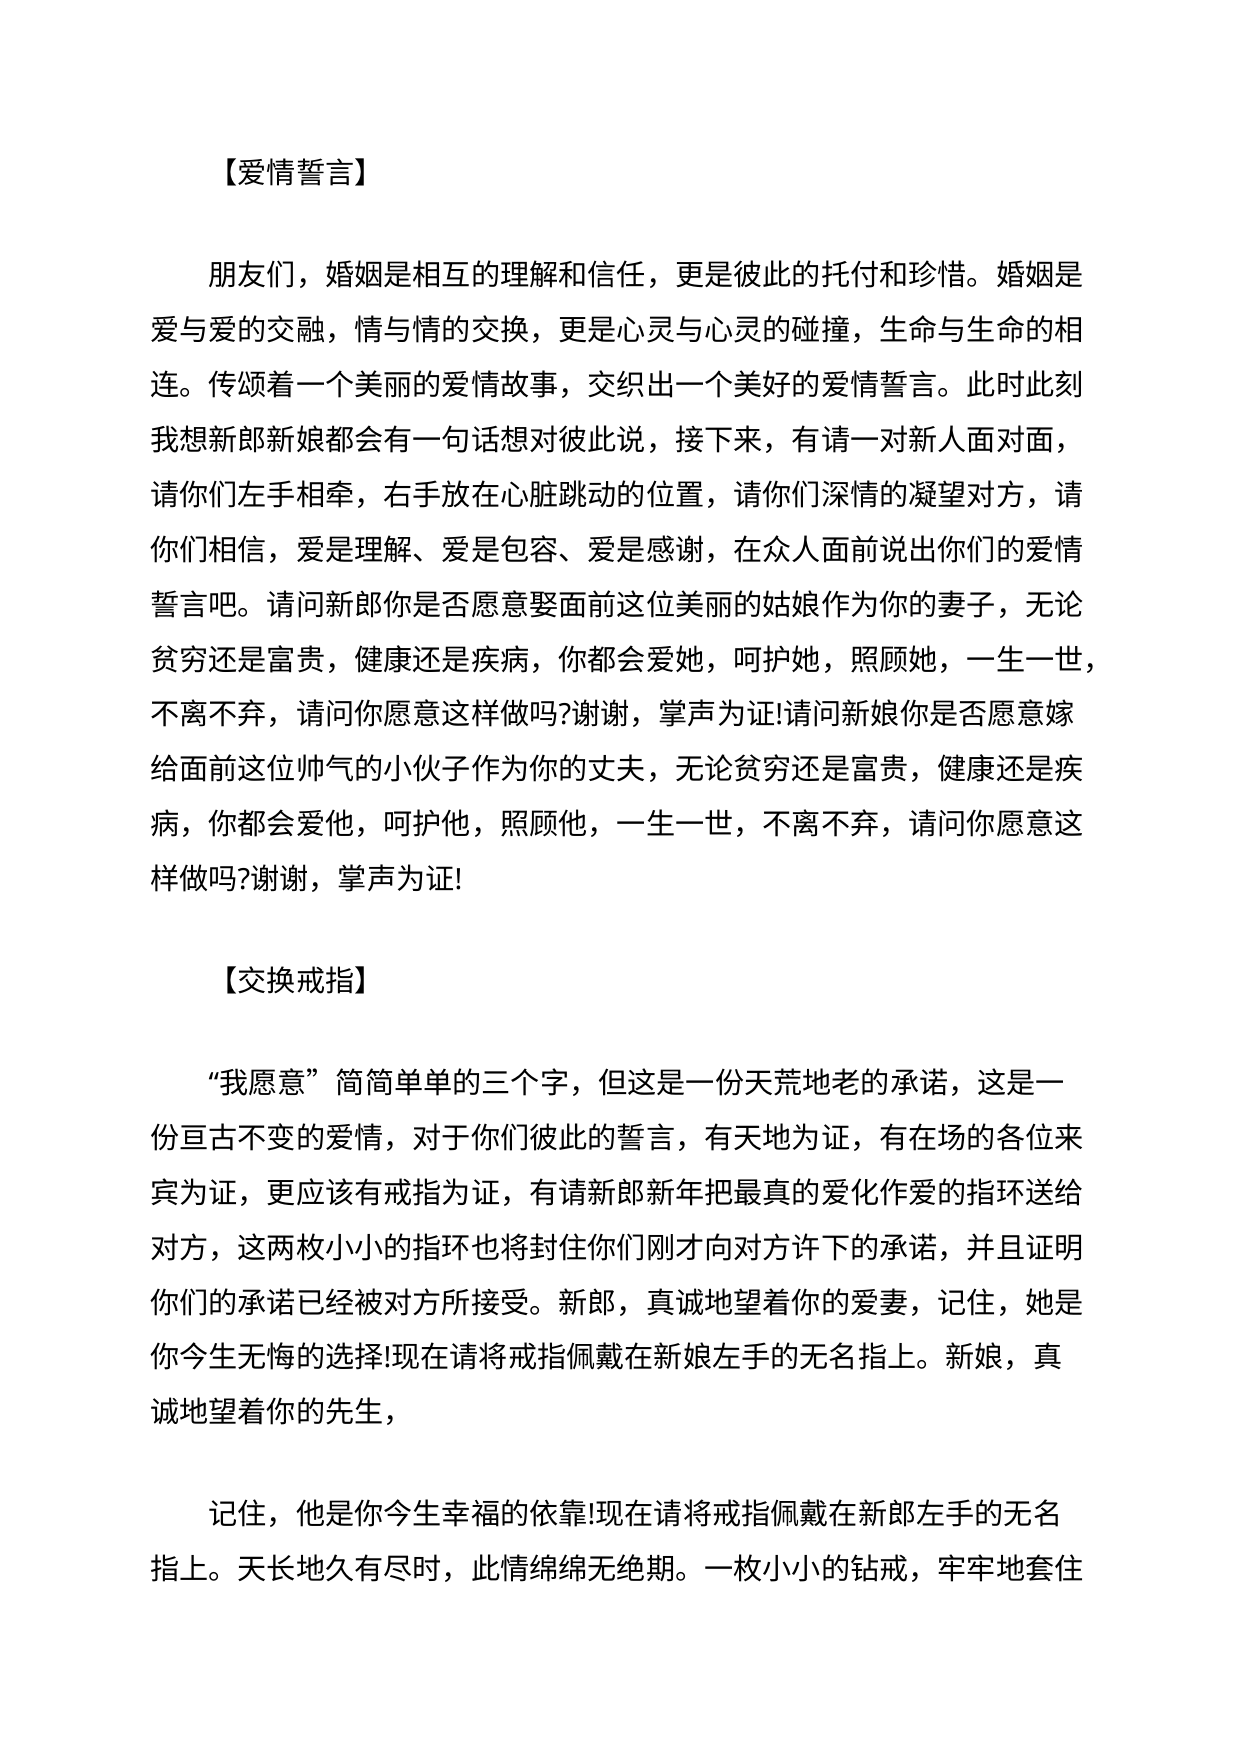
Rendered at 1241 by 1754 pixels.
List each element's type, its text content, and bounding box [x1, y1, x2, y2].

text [150, 1491, 1090, 1588]
text 朋友们，婚姻是相互的理解和信任，更是彼此的托付和珍惜。婚姻是爱与爱的交融，情与情的交换，更是心灵与心灵的碰撞，生命与生命的相连。传颂着一个美丽的爱情故事，交织出一个美好的爱情誓言。此时此刻我想新郎新娘都会有一句话想对彼此说，接下来，有请一对新人面对面，请你们左手相牵，右手放在心脏跳动的位置，请你们深情的凝望对方，请你们相信，爱是理解、爱是包容、爱是感谢，在众人面前说出你们的爱情誓言吧。请问新郎你是否愿意娶面前这位美丽的姑娘作为你的妻子，无论贫穷还是富贵，健康还是疾病，你都会爱她，呵护她，照顾她，一生一世，不离不弃，请问你愿意这样做吗?谢谢，掌声为证!请问新娘你是否愿意嫁给面前这位帅气的小伙子作为你的丈夫，无论贫穷还是富贵，健康还是疾病，你都会爱他，呵护他，照顾他，一生一世，不离不弃，请问你愿意这样做吗?谢谢，掌声为证! [150, 252, 1090, 898]
text 【爱情誓言】 [150, 150, 1090, 192]
text “我愿意”简简单单的三个字，但这是一份天荒地老的承诺，这是一份亘古不变的爱情，对于你们彼此的誓言，有天地为证，有在场的各位来宾为证，更应该有戒指为证，有请新郎新年把最真的爱化作爱的指环送给对方，这两枚小小的指环也将封住你们刚才向对方许下的承诺，并且证明你们的承诺已经被对方所接受。新郎，真诚地望着你的爱妻，记住，她是你今生无悔的选择!现在请将戒指佩戴在新娘左手的无名指上。新娘，真诚地望着你的先生， [150, 1059, 1090, 1431]
text 【交换戒指】 [150, 958, 1090, 1000]
